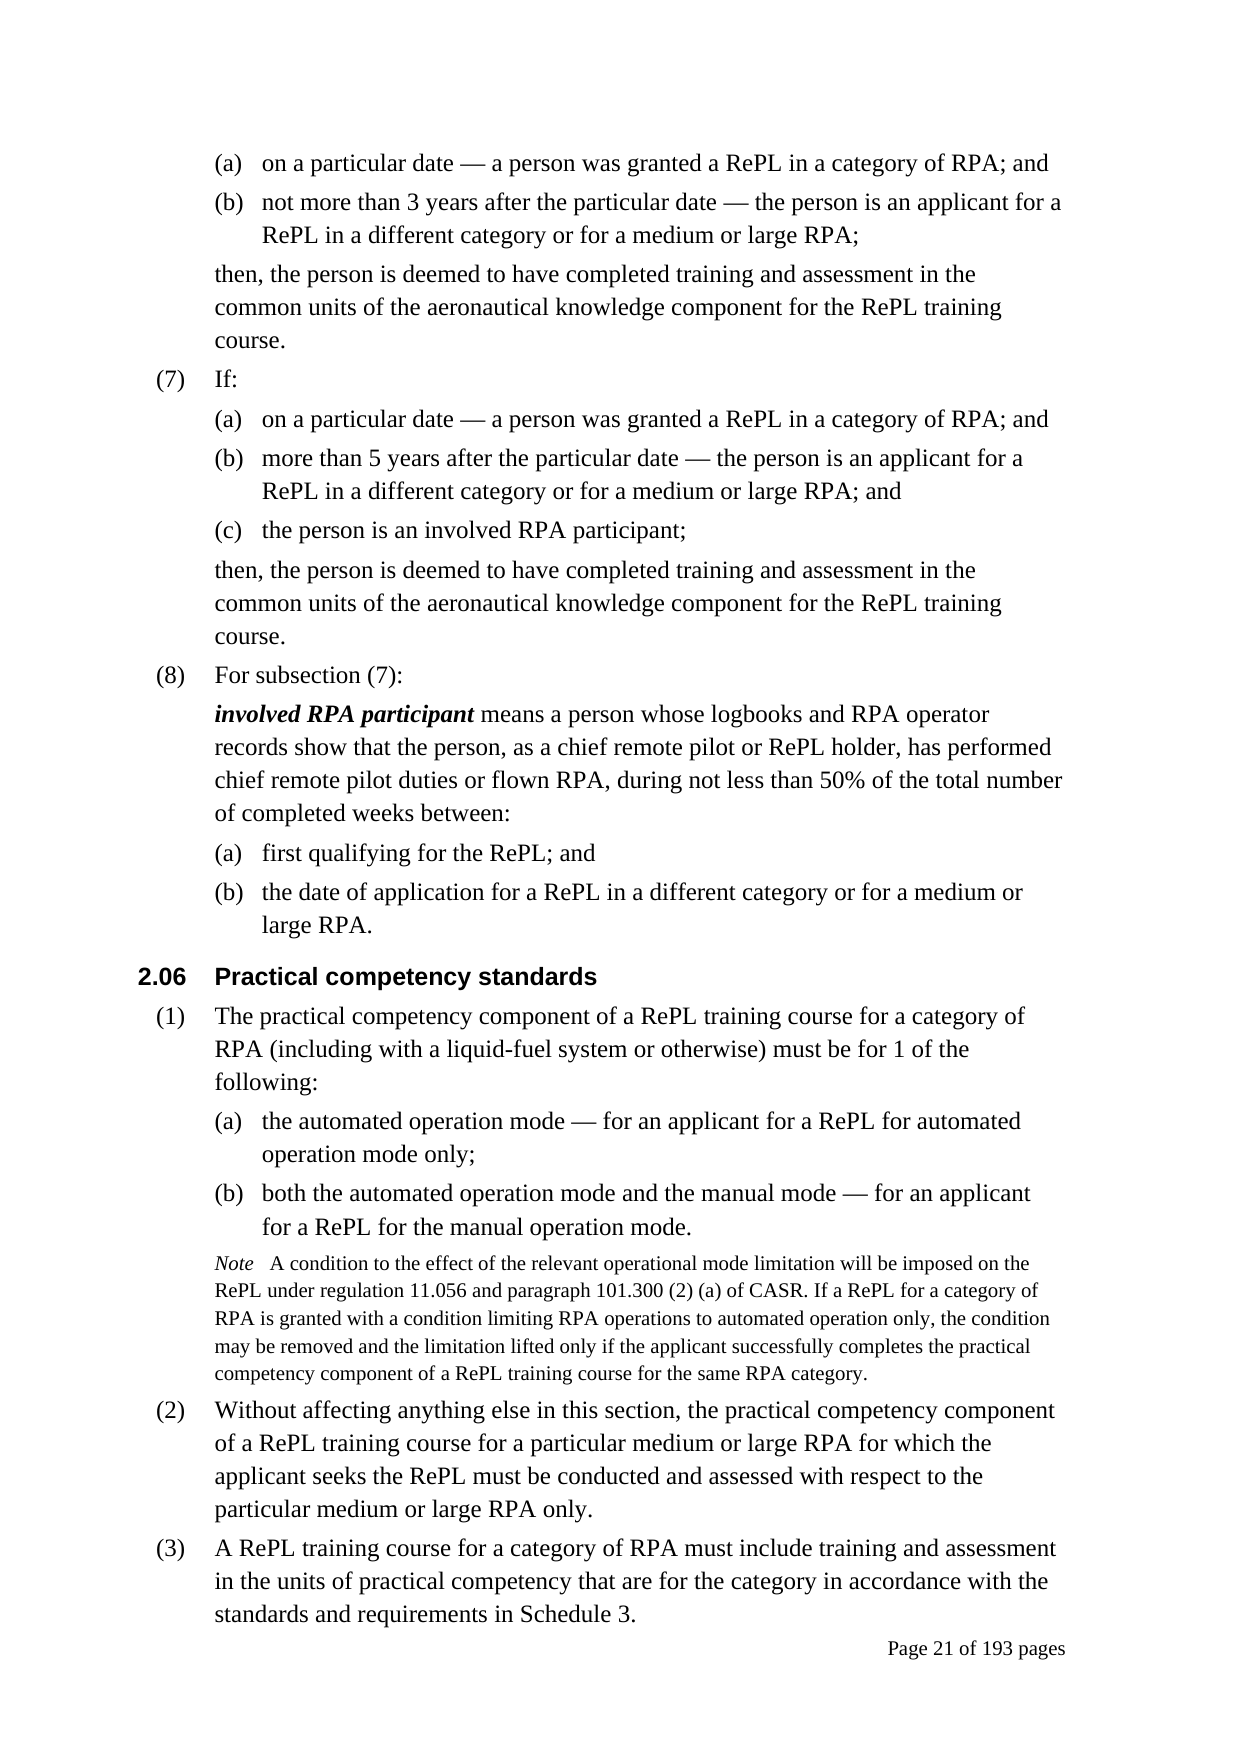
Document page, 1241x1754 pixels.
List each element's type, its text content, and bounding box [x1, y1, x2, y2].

text (7) If: [108, 364, 1065, 393]
text then, the person is deemed to have completed training and assessment in the common units of the aeronautical knowledge component for the RePL training course. [108, 259, 1065, 354]
text (b) not more than 3 years after the particular date — the person is an applicant for a RePL in a different category or for a medium or large RPA; [214, 187, 1065, 249]
text (c) the person is an involved RPA participant; [214, 515, 1065, 544]
text Note A condition to the effect of the relevant operational mode limitation will be imposed on the RePL under regulation 11.056 and paragraph 101.300 (2) (a) of CASR. If a RePL for a category of RPA is granted with a condition limiting RPA operations to automated operation only, the condition may be removed and the limitation lifted only if the applicant successfully completes the practical competency component of a RePL training course for the same RPA category. [214, 1251, 1065, 1385]
text (a) the automated operation mode — for an applicant for a RePL for automated operation mode only; [214, 1106, 1065, 1168]
text (a) first qualifying for the RePL; and [214, 838, 1065, 866]
text involved RPA participant means a person whose logbooks and RPA operator records show that the person, as a chief remote pilot or RePL holder, has performed chief remote pilot duties or flown RPA, during not less than 50% of the total number of completed weeks between: [214, 699, 1065, 827]
text (a) on a particular date — a person was granted a RePL in a category of RPA; and [214, 404, 1065, 433]
text then, the person is deemed to have completed training and assessment in the common units of the aeronautical knowledge component for the RePL training course. [108, 555, 1065, 649]
text (8) For subsection (7): [108, 660, 1065, 689]
text (a) on a particular date — a person was granted a RePL in a category of RPA; and [214, 148, 1065, 176]
text (1) The practical competency component of a RePL training course for a category of RPA (including with a liquid-fuel system or otherwise) must be for 1 of the following: [108, 1001, 1065, 1096]
subtitle 2.06 Practical competency standards [138, 962, 1065, 990]
text (b) the date of application for a RePL in a different category or for a medium or large RPA. [214, 877, 1065, 939]
text (b) more than 5 years after the particular date — the person is an applicant for a RePL in a different category or for a medium or large RPA; and [214, 443, 1065, 505]
text (2) Without affecting anything else in this section, the practical competency component of a RePL training course for a particular medium or large RPA for which the applicant seeks the RePL must be conducted and assessed with respect to the particular medium or large RPA only. [108, 1395, 1065, 1523]
text (3) A RePL training course for a category of RPA must include training and assessment in the units of practical competency that are for the category in accordance with the standards and requirements in Schedule 3. [108, 1533, 1065, 1628]
text (b) both the automated operation mode and the manual mode — for an applicant for a RePL for the manual operation mode. [214, 1178, 1065, 1240]
